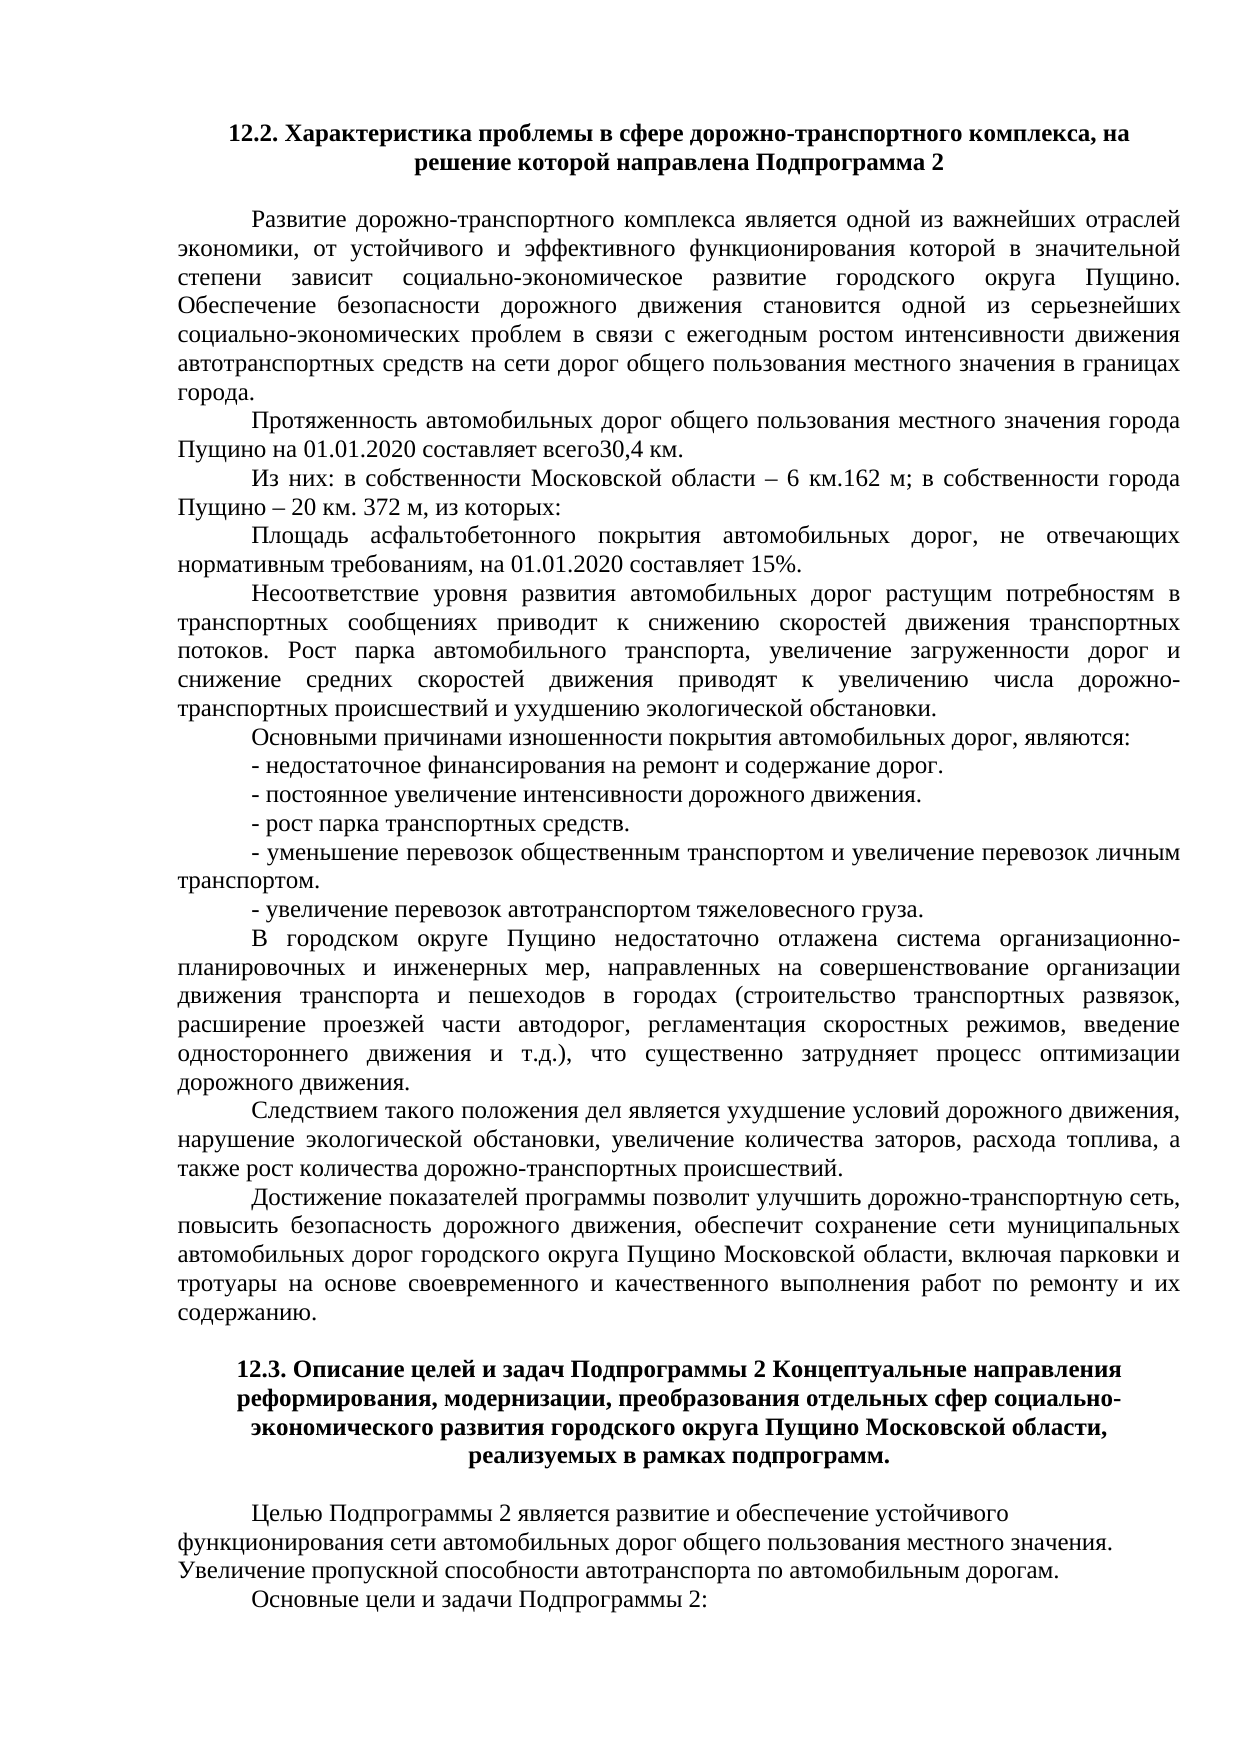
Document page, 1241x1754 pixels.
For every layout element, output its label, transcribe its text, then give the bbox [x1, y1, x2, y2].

text 12.2. Характеристика проблемы в сфере дорожно-транспортного комплекса, на решение которой направлена Подпрограмма 2 [177, 118, 1181, 176]
text Из них: в собственности Московской области – .162 м; в собственности города Пущино – . 372 м, из которых: [177, 463, 1181, 521]
text Несоответствие уровня развития автомобильных дорог растущим потребностям в транспортных сообщениях приводит к снижению скоростей движения транспортных потоков. Рост парка автомобильного транспорта, увеличение загруженности дорог и снижение средних скоростей движения приводят к увеличению числа дорожно-транспортных происшествий и ухудшению экологической обстановки. [177, 578, 1181, 722]
text - недостаточное финансирования на ремонт и содержание дорог. [177, 751, 1181, 779]
text - уменьшение перевозок общественным транспортом и увеличение перевозок личным транспортом. [177, 837, 1181, 894]
text Следствием такого положения дел является ухудшение условий дорожного движения, нарушение экологической обстановки, увеличение количества заторов, расхода топлива, а также рост количества дорожно-транспортных происшествий. [177, 1096, 1181, 1182]
text Площадь асфальтобетонного покрытия автомобильных дорог, не отвечающих нормативным требованиям, на 01.01.2020 составляет 15%. [177, 521, 1181, 578]
text Достижение показателей программы позволит улучшить дорожно-транспортную сеть, повысить безопасность дорожного движения, обеспечит сохранение сети муниципальных автомобильных дорог городского округа Пущино Московской области, включая парковки и тротуары на основе своевременного и качественного выполнения работ по ремонту и их содержанию. [177, 1182, 1181, 1326]
text Целью Подпрограммы 2 является развитие и обеспечение устойчивого функционирования сети автомобильных дорог общего пользования местного значения. Увеличение пропускной способности автотранспорта по автомобильным дорогам. [177, 1498, 1181, 1584]
text - постоянное увеличение интенсивности дорожного движения. [177, 779, 1181, 808]
text Развитие дорожно-транспортного комплекса является одной из важнейших отраслей экономики, от устойчивого и эффективного функционирования которой в значительной степени зависит социально-экономическое развитие городского округа Пущино. Обеспечение безопасности дорожного движения становится одной из серьезнейших социально-экономических проблем в связи с ежегодным ростом интенсивности движения автотранспортных средств на сети дорог общего пользования местного значения в границах города. [177, 204, 1181, 406]
text 12.3. Описание целей и задач Подпрограммы 2 Концептуальные направления реформирования, модернизации, преобразования отдельных сфер социально-экономического развития городского округа Пущино Московской области, реализуемых в рамках подпрограмм. [177, 1354, 1181, 1469]
text В городском округе Пущино недостаточно отлажена система организационно-планировочных и инженерных мер, направленных на совершенствование организации движения транспорта и пешеходов в городах (строительство транспортных развязок, расширение проезжей части автодорог, регламентация скоростных режимов, введение одностороннего движения и т.д.), что существенно затрудняет процесс оптимизации дорожного движения. [177, 923, 1181, 1096]
text Основными причинами изношенности покрытия автомобильных дорог, являются: [177, 722, 1181, 751]
text - увеличение перевозок автотранспортом тяжеловесного груза. [177, 894, 1181, 923]
text - рост парка транспортных средств. [177, 808, 1181, 837]
text Протяженность автомобильных дорог общего пользования местного значения города Пущино на 01.01.2020 составляет всего30,4 км. [177, 406, 1181, 463]
text Основные цели и задачи Подпрограммы 2: [177, 1584, 1181, 1613]
